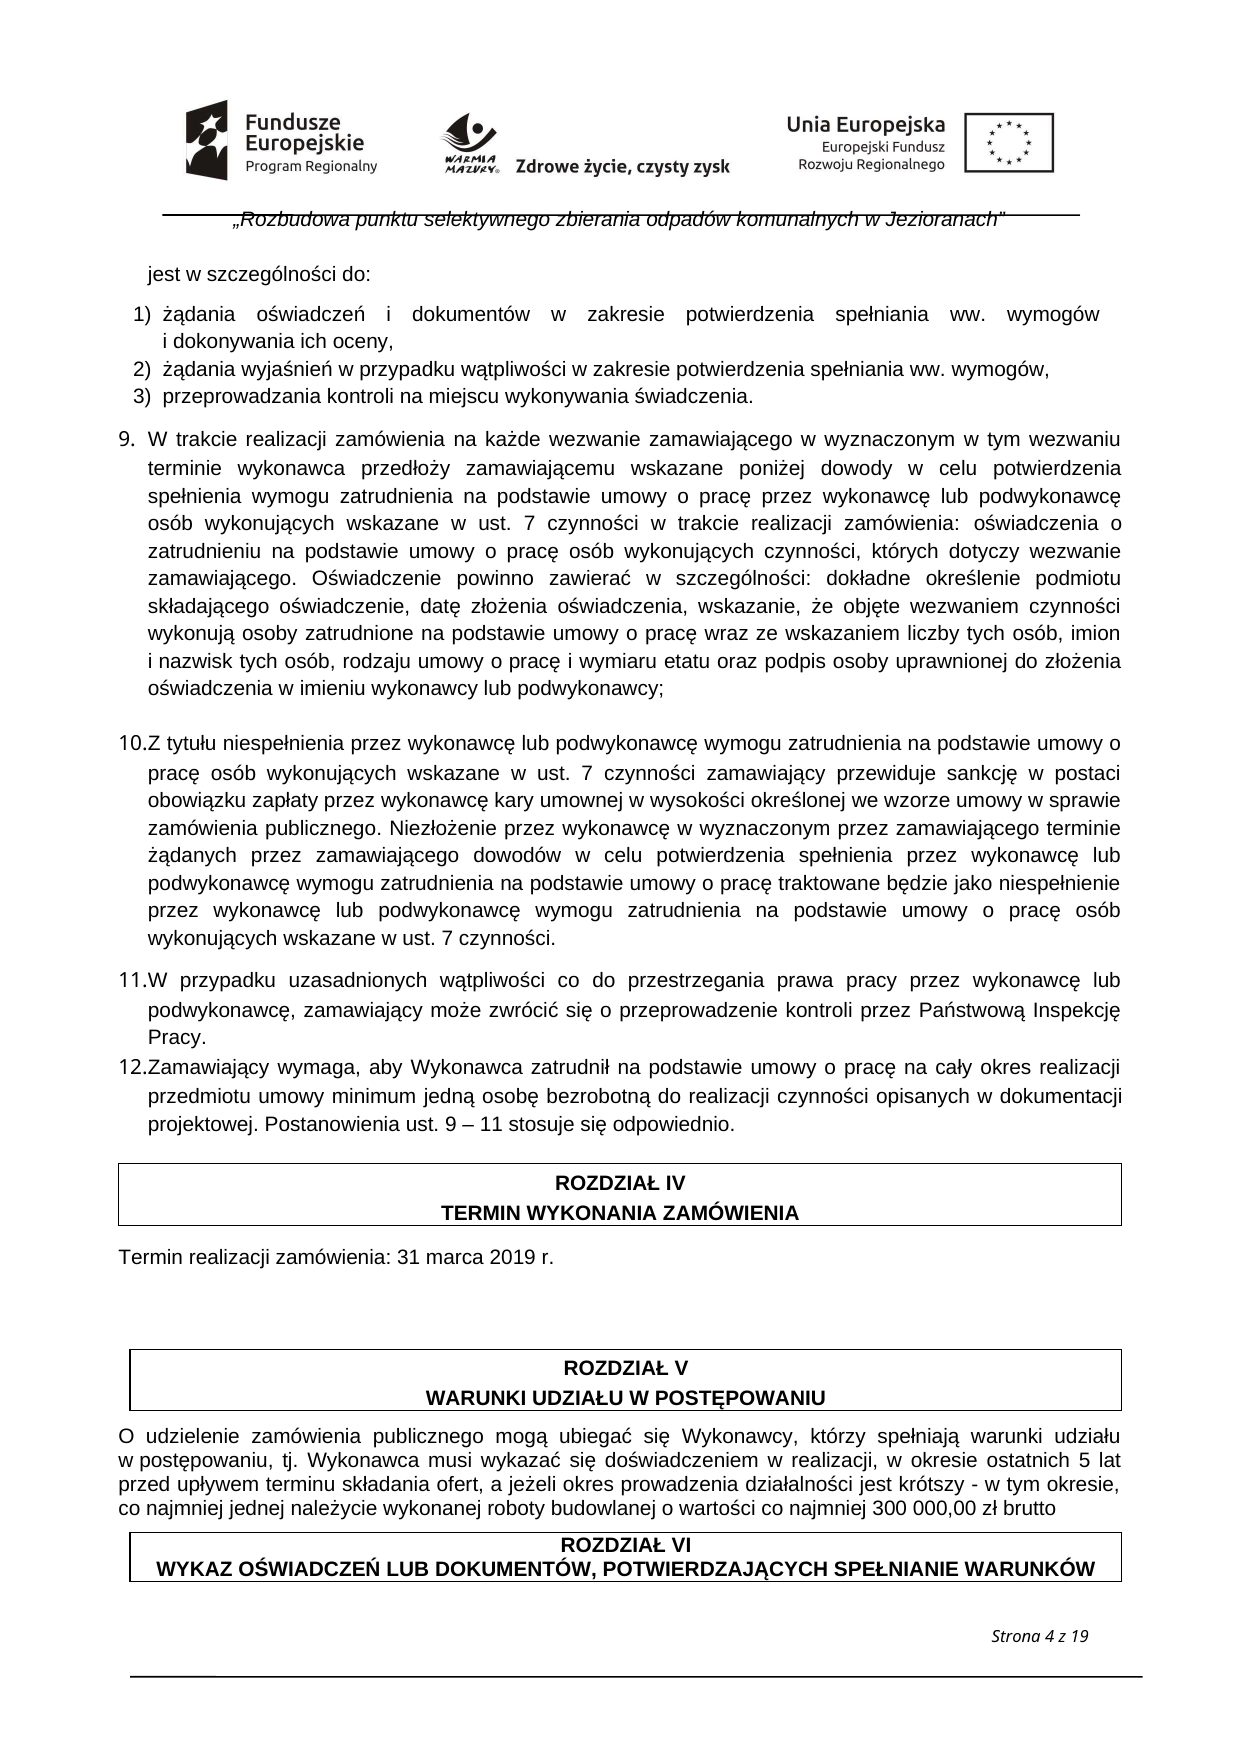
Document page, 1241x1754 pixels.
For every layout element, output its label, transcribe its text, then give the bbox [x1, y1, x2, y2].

list Zamawiający wymaga, aby Wykonawca zatrudnił na podstawie umowy o pracę na cały okres realizacji przedmiotu umowy minimum jedną osobę bezrobotną do realizacji czynności opisanych w dokumentacji projektowej. Postanowienia ust. 9 – 11 stosuje się odpowiednio. [118, 1052, 1122, 1136]
text Termin realizacji zamówienia: 31 marca 2019 r. [118, 1244, 1122, 1268]
list Z tytułu niespełnienia przez wykonawcę lub podwykonawcę wymogu zatrudnienia na podstawie umowy o pracę osób wykonujących wskazane w ust. 7 czynności zamawiający przewiduje sankcję w postaci obowiązku zapłaty przez wykonawcę kary umownej w wysokości określonej we wzorze umowy w sprawie zamówienia publicznego. Niezłożenie przez wykonawcę w wyznaczonym przez zamawiającego terminie żądanych przez zamawiającego dowodów w celu potwierdzenia spełnienia przez wykonawcę lub podwykonawcę wymogu zatrudnienia na podstawie umowy o pracę traktowane będzie jako niespełnienie przez wykonawcę lub podwykonawcę wymogu zatrudnienia na podstawie umowy o pracę osób wykonujących wskazane w ust. 7 czynności. [118, 728, 1122, 949]
table_header ROZDZIAŁ IV TERMIN WYKONANIA ZAMÓWIENIA [119, 1164, 1121, 1225]
list żądania oświadczeń i dokumentów w zakresie potwierdzenia spełniania ww. wymogów i dokonywania ich oceny, [133, 301, 1122, 353]
list W przypadku uzasadnionych wątpliwości co do przestrzegania prawa pracy przez wykonawcę lub podwykonawcę, zamawiający może zwrócić się o przeprowadzenie kontroli przez Państwową Inspekcję Pracy. [118, 965, 1122, 1049]
list żądania wyjaśnień w przypadku wątpliwości w zakresie potwierdzenia spełniania ww. wymogów, [133, 356, 1122, 380]
text O udzielenie zamówienia publicznego mogą ubiegać się Wykonawcy, którzy spełniają warunki udziału w postępowaniu, tj. Wykonawca musi wykazać się doświadczeniem w realizacji, w okresie ostatnich 5 lat przed upływem terminu składania ofert, a jeżeli okres prowadzenia działalności jest krótszy - w tym okresie, co najmniej jednej należycie wykonanej roboty budowlanej o wartości co najmniej 300 000,00 zł brutto [118, 1424, 1122, 1519]
table_header ROZDZIAŁ V WARUNKI UDZIAŁU W POSTĘPOWANIU [131, 1350, 1121, 1410]
list W trakcie realizacji zamówienia na każde wezwanie zamawiającego w wyznaczonym w tym wezwaniu terminie wykonawca przedłoży zamawiającemu wskazane poniżej dowody w celu potwierdzenia spełnienia wymogu zatrudnienia na podstawie umowy o pracę przez wykonawcę lub podwykonawcę osób wykonujących wskazane w ust. 7 czynności w trakcie realizacji zamówienia: oświadczenia o zatrudnieniu na podstawie umowy o pracę osób wykonujących czynności, których dotyczy wezwanie zamawiającego. Oświadczenie powinno zawierać w szczególności: dokładne określenie podmiotu składającego oświadczenie, datę złożenia oświadczenia, wskazanie, że objęte wezwaniem czynności wykonują osoby zatrudnione na podstawie umowy o pracę wraz ze wskazaniem liczby tych osób, imion i nazwisk tych osób, rodzaju umowy o pracę i wymiaru etatu oraz podpis osoby uprawnionej do złożenia oświadczenia w imieniu wykonawcy lub podwykonawcy; [118, 424, 1122, 700]
table_header ROZDZIAŁ VI WYKAZ OŚWIADCZEŃ LUB DOKUMENTÓW, POTWIERDZAJĄCYCH SPEŁNIANIE WARUNKÓW UDZIAŁU W POSTĘPOWANIU ORAZ BRAK PODSTAW WYKLUCZENIA [131, 1533, 1121, 1581]
picture [167, 80, 1074, 201]
list przeprowadzania kontroli na miejscu wykonywania świadczenia. [133, 384, 1122, 408]
